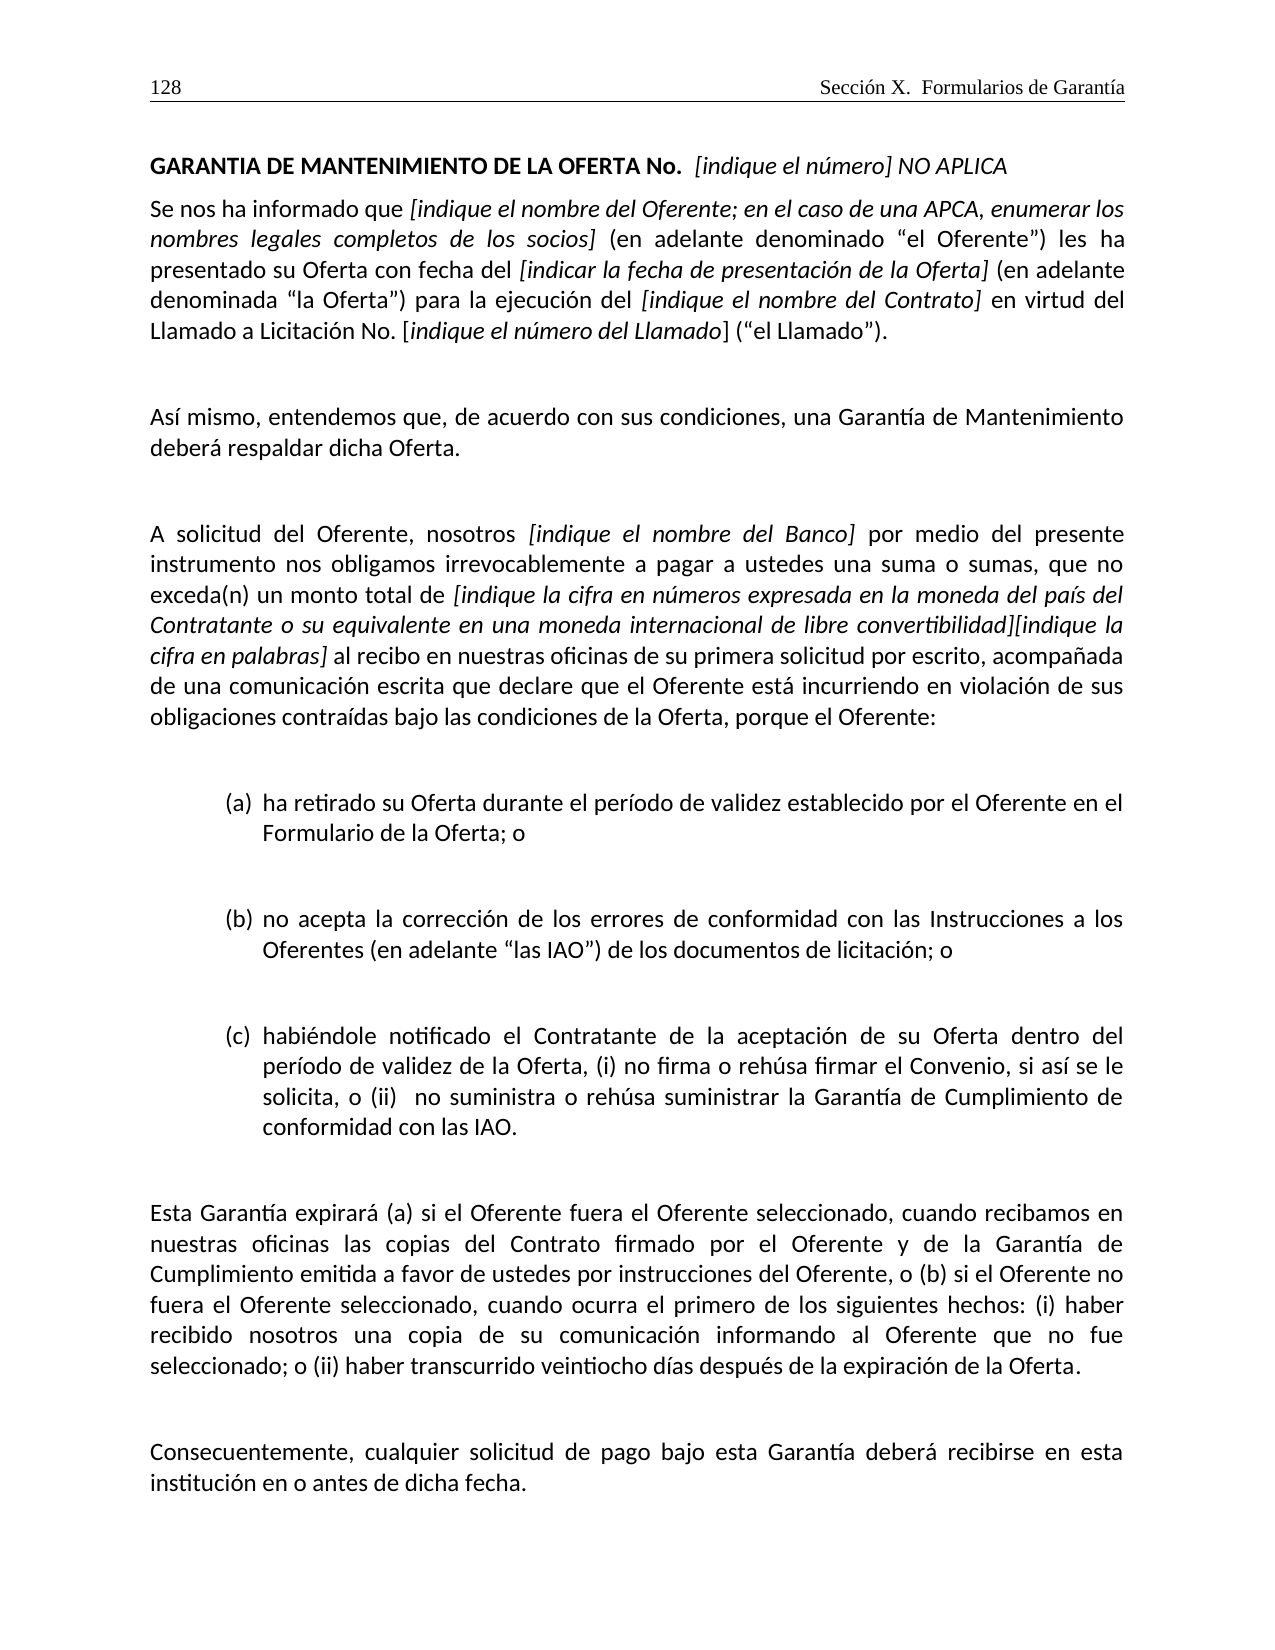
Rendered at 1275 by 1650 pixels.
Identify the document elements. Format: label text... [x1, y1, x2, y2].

list ha retirado su Oferta durante el período de validez establecido por el Oferente en el Formulario de la Oferta; o [225, 787, 1125, 848]
list Así mismo, entendemos que, de acuerdo con sus condiciones, una Garantía de Mantenimiento deberá respaldar dicha Oferta. [150, 401, 1125, 462]
list (c) habiéndole notificado el Contratante de la aceptación de su Oferta dentro del período de validez de la Oferta, (i) no firma o rehúsa firmar el Convenio, si así se le solicita, o (ii) no suministra o rehúsa suministrar la Garantía de Cumplimiento de conformidad con las IAO. [225, 1020, 1125, 1142]
list GARANTIA DE MANTENIMIENTO DE LA OFERTA No. [indique el número] NO APLICA [150, 150, 1125, 181]
list Consecuentemente, cualquier solicitud de pago bajo esta Garantía deberá recibirse en esta institución en o antes de dicha fecha. [150, 1436, 1125, 1497]
list Se nos ha informado que [indique el nombre del Oferente; en el caso de una APCA, enumerar los nombres legales completos de los socios] (en adelante denominado “el Oferente”) les ha presentado su Oferta con fecha del [indicar la fecha de presentación de la Oferta] (en adelante denominada “la Oferta”) para la ejecución del [indique el nombre del Contrato] en virtud del Llamado a Licitación No. [indique el número del Llamado] (“el Llamado”). [150, 193, 1125, 346]
list A solicitud del Oferente, nosotros [indique el nombre del Banco] por medio del presente instrumento nos obligamos irrevocablemente a pagar a ustedes una suma o sumas, que no exceda(n) un monto total de [indique la cifra en números expresada en la moneda del país del Contratante o su equivalente en una moneda internacional de libre convertibilidad][indique la cifra en palabras] al recibo en nuestras oficinas de su primera solicitud por escrito, acompañada de una comunicación escrita que declare que el Oferente está incurriendo en violación de sus obligaciones contraídas bajo las condiciones de la Oferta, porque el Oferente: [150, 518, 1125, 731]
text (b) no acepta la corrección de los errores de conformidad con las Instrucciones a los Oferentes (en adelante “las IAO”) de los documentos de licitación; o [225, 903, 1125, 964]
list Esta Garantía expirará (a) si el Oferente fuera el Oferente seleccionado, cuando recibamos en nuestras oficinas las copias del Contrato firmado por el Oferente y de la Garantía de Cumplimiento emitida a favor de ustedes por instrucciones del Oferente, o (b) si el Oferente no fuera el Oferente seleccionado, cuando ocurra el primero de los siguientes hechos: (i) haber recibido nosotros una copia de su comunicación informando al Oferente que no fue seleccionado; o (ii) haber transcurrido veintiocho días después de la expiración de la Oferta. [150, 1198, 1125, 1381]
